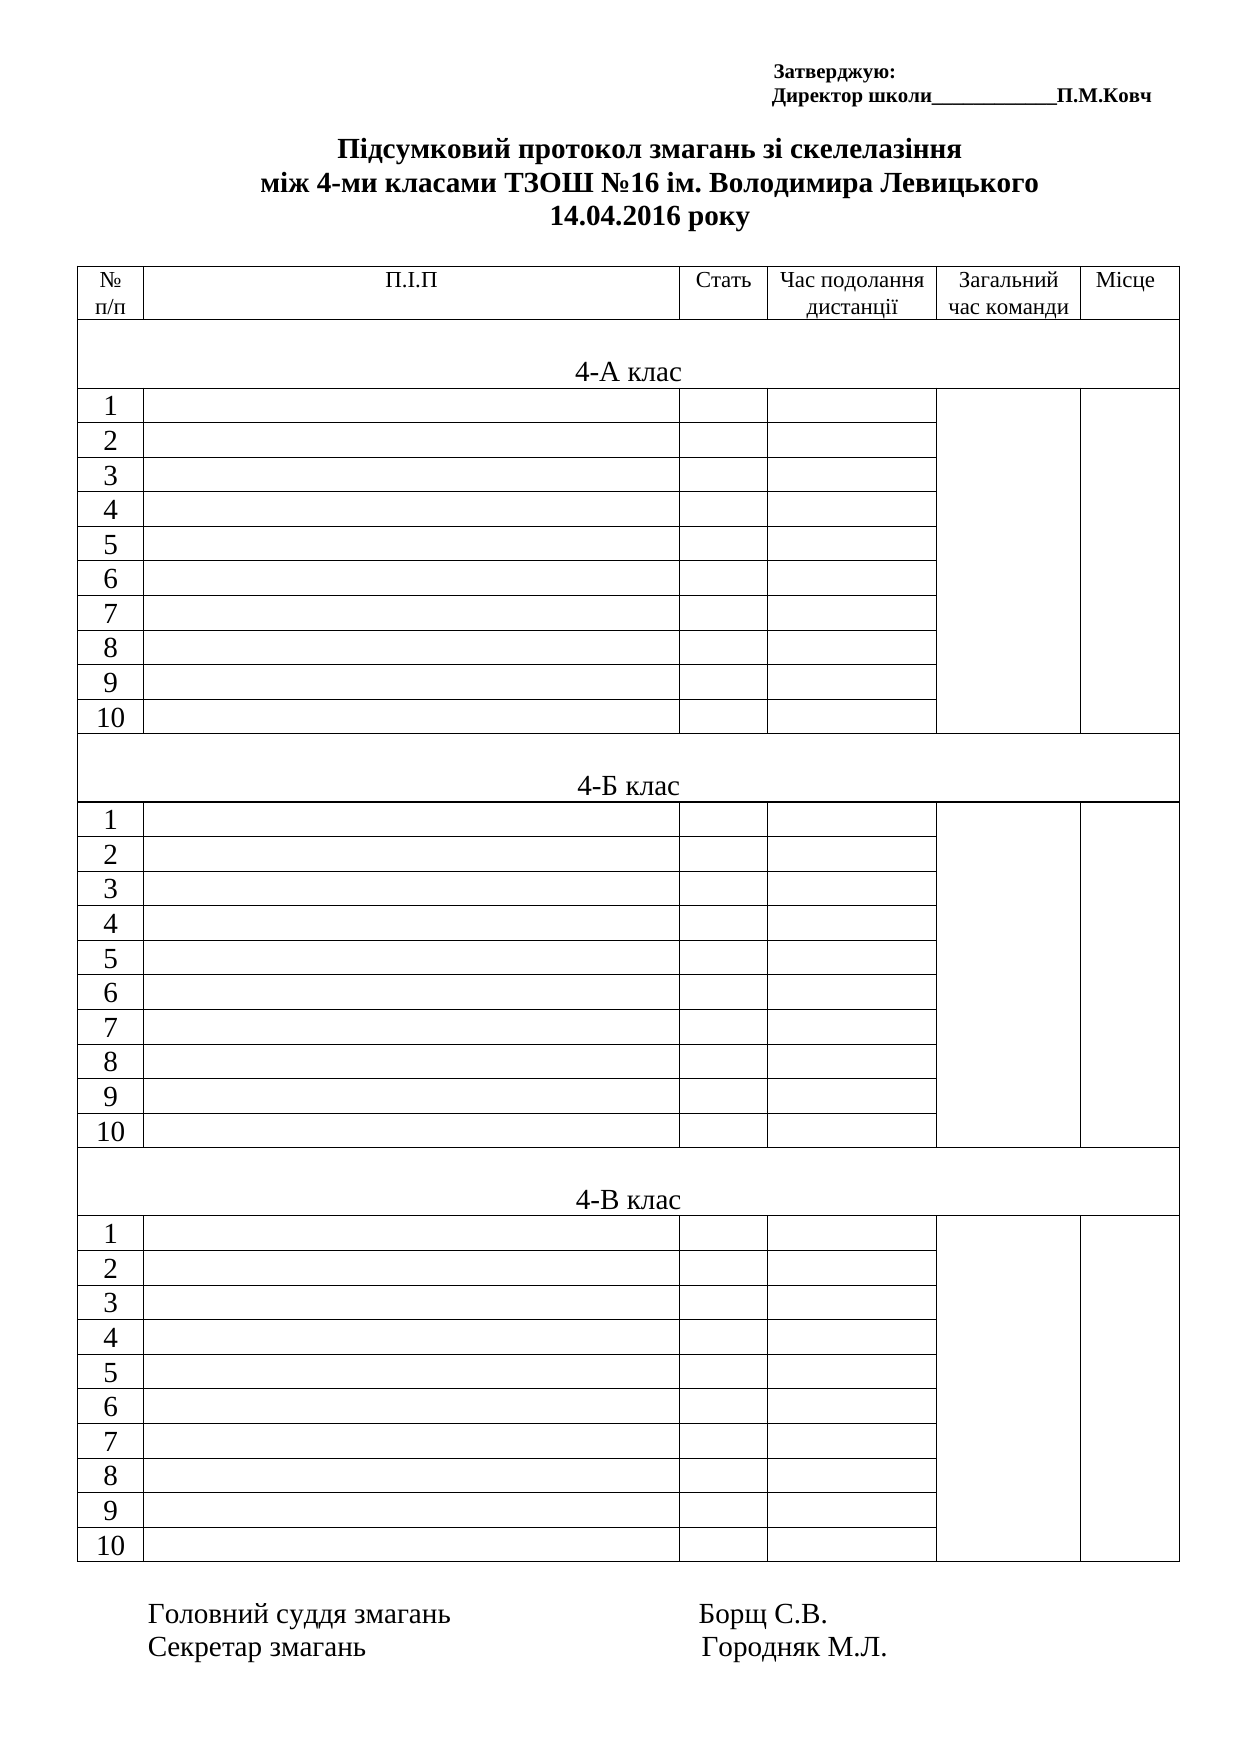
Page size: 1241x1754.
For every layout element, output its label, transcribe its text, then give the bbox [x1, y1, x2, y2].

table_cell 5 [78, 1355, 143, 1388]
table_cell [768, 596, 936, 629]
table_cell [680, 492, 767, 526]
table_cell [680, 803, 767, 836]
table_cell [144, 803, 679, 836]
table_cell 9 [78, 665, 143, 699]
table_cell [768, 1010, 936, 1043]
table_cell [680, 1459, 767, 1492]
table_cell [768, 1320, 936, 1354]
table_cell [144, 1079, 679, 1113]
table_cell 10 [78, 700, 143, 733]
table_cell 8 [78, 1459, 143, 1492]
table_cell 1 [78, 803, 143, 836]
table_cell [768, 1424, 936, 1457]
text Затверджую: [89, 59, 1152, 83]
table_cell [680, 631, 767, 664]
table_cell [680, 1045, 767, 1078]
table_cell [768, 665, 936, 699]
table_cell 6 [78, 1389, 143, 1423]
table_cell [768, 906, 936, 940]
table_cell [937, 389, 1080, 733]
table_cell [680, 700, 767, 733]
table_cell [768, 458, 936, 491]
table_cell [680, 1010, 767, 1043]
table_cell 10 [78, 1114, 143, 1147]
table_cell [144, 631, 679, 664]
table_cell [768, 975, 936, 1009]
table_cell [144, 975, 679, 1009]
table_cell 5 [78, 941, 143, 974]
table_cell [144, 1286, 679, 1319]
table_cell [1081, 389, 1179, 733]
table_cell 2 [78, 837, 143, 871]
text 14.04.2016 року [89, 198, 1152, 232]
table_cell [680, 1424, 767, 1457]
table_cell [680, 1528, 767, 1561]
table_cell [680, 1320, 767, 1354]
table_cell [680, 1114, 767, 1147]
table_cell 4 [78, 906, 143, 940]
table_cell [768, 1459, 936, 1492]
table_cell [680, 1216, 767, 1250]
table_cell 6 [78, 975, 143, 1009]
table_cell 3 [78, 458, 143, 491]
table_header Час подолання дистанції [768, 267, 936, 319]
table_cell 7 [78, 1010, 143, 1043]
table_cell [144, 596, 679, 629]
table_header Місце [1081, 267, 1179, 319]
table_cell [144, 1389, 679, 1423]
table_cell [144, 1216, 679, 1250]
table_header П.І.П [144, 267, 679, 319]
table_cell 4-А клас [78, 320, 1179, 387]
table_cell [144, 665, 679, 699]
table_cell [768, 1389, 936, 1423]
table_cell [680, 458, 767, 491]
table_cell [680, 1355, 767, 1388]
table_cell [144, 389, 679, 422]
table_cell [144, 1424, 679, 1457]
table_cell [680, 906, 767, 940]
table_cell [768, 423, 936, 457]
table_cell [768, 1251, 936, 1284]
table_cell [144, 837, 679, 871]
table_cell [937, 1216, 1080, 1561]
table_cell 1 [78, 1216, 143, 1250]
table_cell [768, 941, 936, 974]
text Секретар змагань Городняк М.Л. [89, 1629, 1152, 1663]
table_cell [768, 872, 936, 905]
table_cell 2 [78, 1251, 143, 1284]
table_cell [1081, 803, 1179, 1147]
table_cell [144, 700, 679, 733]
table_cell 4-В клас [78, 1148, 1179, 1215]
table_cell [144, 872, 679, 905]
table_cell 9 [78, 1493, 143, 1527]
text Головний суддя змагань Борщ С.В. [89, 1596, 1152, 1629]
table_cell [768, 1355, 936, 1388]
table_cell [144, 458, 679, 491]
table_cell [144, 561, 679, 595]
table_cell [768, 837, 936, 871]
table_cell 7 [78, 1424, 143, 1457]
table_cell 4-Б клас [78, 734, 1179, 801]
table_cell [768, 1493, 936, 1527]
table_cell [144, 423, 679, 457]
table_cell [144, 906, 679, 940]
table_cell [144, 1114, 679, 1147]
table_cell 3 [78, 1286, 143, 1319]
table_cell [144, 527, 679, 560]
table_cell [768, 1216, 936, 1250]
text Підсумковий протокол змагань зі скелелазіння [89, 131, 1152, 165]
table_cell 1 [78, 389, 143, 422]
table_cell [680, 1493, 767, 1527]
table_cell [680, 665, 767, 699]
table_cell [680, 527, 767, 560]
table_cell [680, 596, 767, 629]
table_cell [768, 700, 936, 733]
table_cell [680, 975, 767, 1009]
table_cell [144, 1355, 679, 1388]
table_cell 9 [78, 1079, 143, 1113]
table_cell [1081, 1216, 1179, 1561]
table_cell 8 [78, 1045, 143, 1078]
table_cell [144, 1251, 679, 1284]
table_cell [144, 1528, 679, 1561]
table_cell [144, 1320, 679, 1354]
table_cell [768, 527, 936, 560]
table_cell [768, 389, 936, 422]
table_cell [680, 1389, 767, 1423]
table_cell [680, 389, 767, 422]
table_header Стать [680, 267, 767, 319]
table_cell 5 [78, 527, 143, 560]
table_cell [937, 803, 1080, 1147]
text між 4-ми класами ТЗОШ №16 ім. Володимира Левицького [89, 165, 1152, 198]
table_cell [680, 1286, 767, 1319]
table_cell [680, 941, 767, 974]
table_cell [680, 837, 767, 871]
table_cell [144, 1010, 679, 1043]
table_cell [768, 492, 936, 526]
table_cell [768, 803, 936, 836]
table_header № п/п [78, 267, 143, 319]
table_cell [680, 872, 767, 905]
table_cell 2 [78, 423, 143, 457]
table_cell 4 [78, 492, 143, 526]
table_cell [680, 1251, 767, 1284]
table_cell [680, 423, 767, 457]
table_cell [144, 1459, 679, 1492]
table_cell 4 [78, 1320, 143, 1354]
table_cell [768, 561, 936, 595]
table_cell 6 [78, 561, 143, 595]
table_cell [144, 492, 679, 526]
table_cell [768, 1286, 936, 1319]
table_cell [144, 1045, 679, 1078]
table_cell [768, 1528, 936, 1561]
table_cell [768, 1079, 936, 1113]
table_cell [768, 1114, 936, 1147]
text Директор школи____________П.М.Ковч [89, 83, 1152, 107]
table_cell [768, 1045, 936, 1078]
table_cell 10 [78, 1528, 143, 1561]
table_cell 8 [78, 631, 143, 664]
table_cell [680, 561, 767, 595]
table_header Загальний час команди [937, 267, 1080, 319]
table_cell 3 [78, 872, 143, 905]
table_cell [768, 631, 936, 664]
table_cell [144, 1493, 679, 1527]
table_cell 7 [78, 596, 143, 629]
table_cell [680, 1079, 767, 1113]
table_cell [144, 941, 679, 974]
